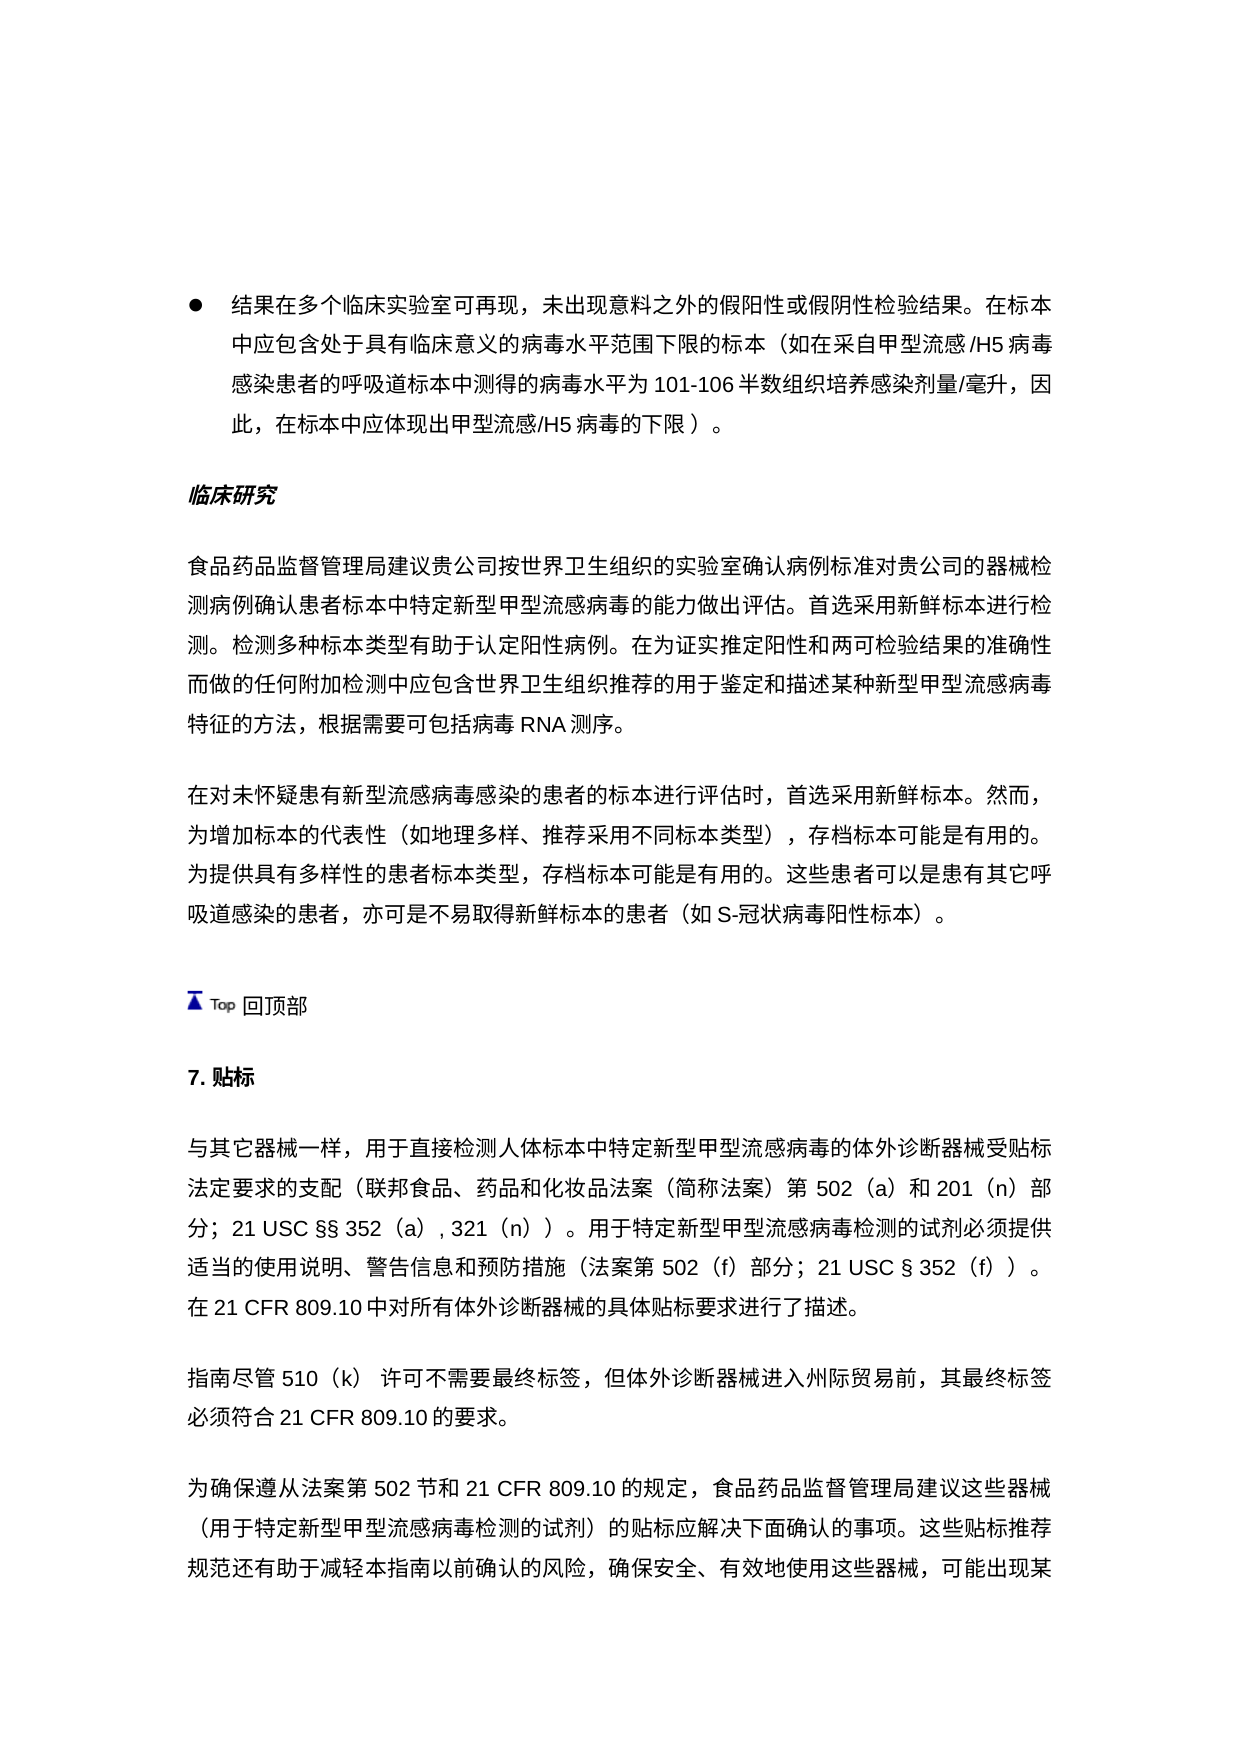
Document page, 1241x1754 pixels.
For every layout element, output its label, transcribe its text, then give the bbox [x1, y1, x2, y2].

picture [187, 967, 243, 1015]
text 7. 贴标 [187, 1060, 1053, 1092]
text 指南尽管510（k） 许可不需要最终标签，但体外诊断器械进入州际贸易前，其最终标签必须符合21 CFR 809.10的要求。 [187, 1361, 1053, 1432]
text 回顶部 [187, 968, 1053, 1021]
text 与其它器械一样，用于直接检测人体标本中特定新型甲型流感病毒的体外诊断器械受贴标法定要求的支配（联邦食品、药品和化妆品法案（简称法案）第502（a）和201（n）部分；21 USC §§ 352（a）, 321（n））。用于特定新型甲型流感病毒检测的试剂必须提供适当的使用说明、警告信息和预防措施（法案第502（f）部分；21 USC § 352（f））。在21 CFR 809.10中对所有体外诊断器械的具体贴标要求进行了描述。 [187, 1131, 1053, 1321]
list 结果在多个临床实验室可再现，未出现意料之外的假阳性或假阴性检验结果。在标本中应包含处于具有临床意义的病毒水平范围下限的标本（如在采自甲型流感/H5病毒感染患者的呼吸道标本中测得的病毒水平为101-106半数组织培养感染剂量/毫升，因此，在标本中应体现出甲型流感/H5病毒的下限 ）。 [187, 288, 1053, 438]
text 临床研究 [187, 478, 1053, 509]
text 在对未怀疑患有新型流感病毒感染的患者的标本进行评估时，首选采用新鲜标本。然而，为增加标本的代表性（如地理多样、推荐采用不同标本类型），存档标本可能是有用的。为提供具有多样性的患者标本类型，存档标本可能是有用的。这些患者可以是患有其它呼吸道感染的患者，亦可是不易取得新鲜标本的患者（如S-冠状病毒阳性标本）。 [187, 778, 1053, 928]
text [187, 1471, 1053, 1582]
text 食品药品监督管理局建议贵公司按世界卫生组织的实验室确认病例标准对贵公司的器械检测病例确认患者标本中特定新型甲型流感病毒的能力做出评估。首选采用新鲜标本进行检测。检测多种标本类型有助于认定阳性病例。在为证实推定阳性和两可检验结果的准确性而做的任何附加检测中应包含世界卫生组织推荐的用于鉴定和描述某种新型甲型流感病毒特征的方法，根据需要可包括病毒RNA测序。 [187, 549, 1053, 739]
